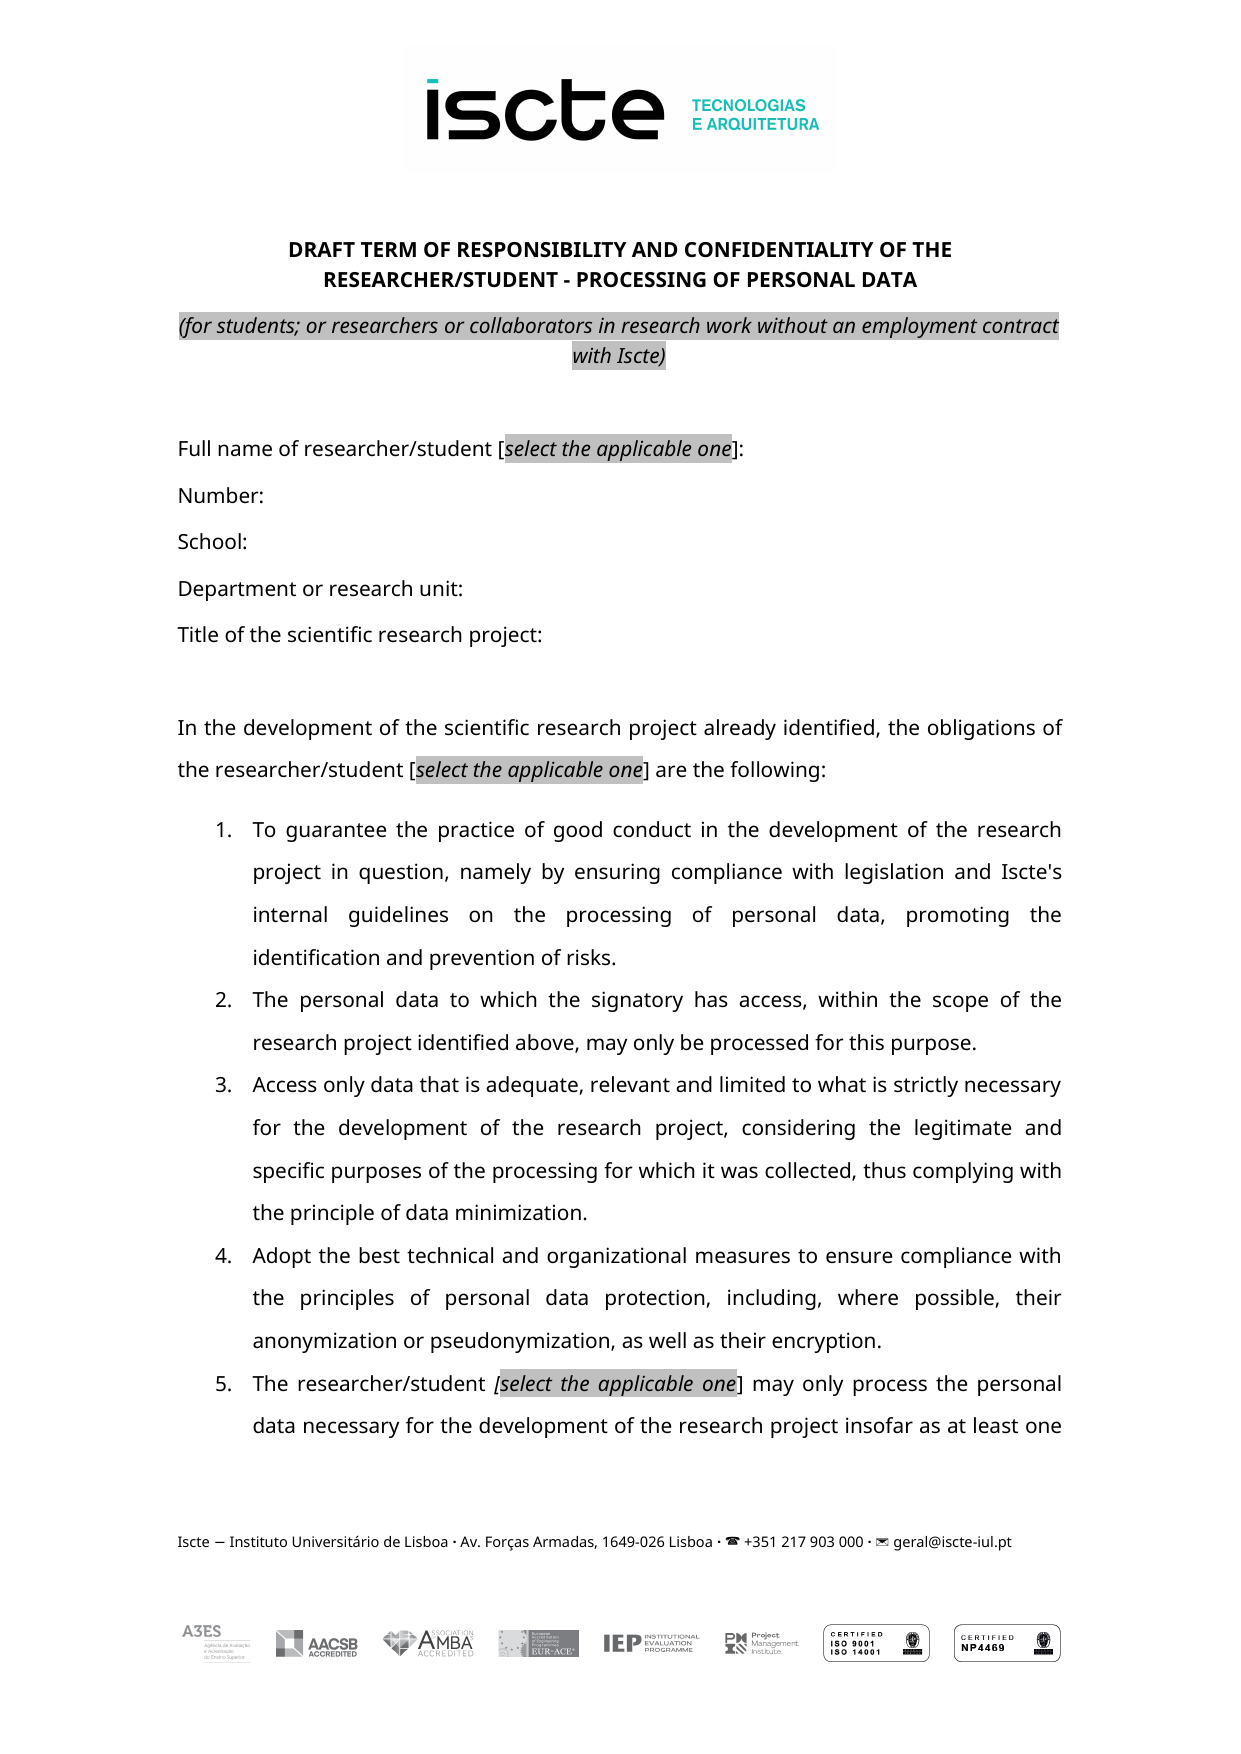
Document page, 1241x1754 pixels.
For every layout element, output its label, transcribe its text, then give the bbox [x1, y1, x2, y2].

text Number: [177, 481, 1063, 509]
list Access only data that is adequate, relevant and limited to what is strictly necessary for the development of the research project, considering the legitimate and specific purposes of the processing for which it was collected, thus complying with the principle of data minimization. [215, 1071, 1063, 1227]
text (for students; or researchers or collaborators in research work without an employment contract with Iscte) [177, 312, 1063, 370]
text Department or research unit: [177, 574, 1063, 602]
text Full name of researcher/student [select the applicable one]: [732, 434, 1063, 463]
text DRAFT TERM OF RESPONSIBILITY AND CONFIDENTIALITY OF THE RESEARCHER/STUDENT - PROCESSING OF PERSONAL DATA [177, 235, 1063, 293]
list To guarantee the practice of good conduct in the development of the research project in question, namely by ensuring compliance with legislation and Iscte's internal guidelines on the processing of personal data, promoting the identification and prevention of risks. [215, 815, 1063, 971]
list Adopt the best technical and organizational measures to ensure compliance with the principles of personal data protection, including, where possible, their anonymization or pseudonymization, as well as their encryption. [215, 1241, 1063, 1354]
text Title of the scientific research project: [177, 620, 1063, 648]
text Full name of researcher/student [select the applicable one]: [177, 434, 505, 463]
list The personal data to which the signatory has access, within the scope of the research project identified above, may only be processed for this purpose. [215, 985, 1063, 1056]
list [215, 1369, 1063, 1440]
picture [403, 45, 837, 173]
picture [177, 1620, 1063, 1666]
text School: [177, 527, 1063, 556]
text In the development of the scientific research project already identified, the obligations of the researcher/student [select the applicable one] are the following: [177, 713, 1063, 784]
